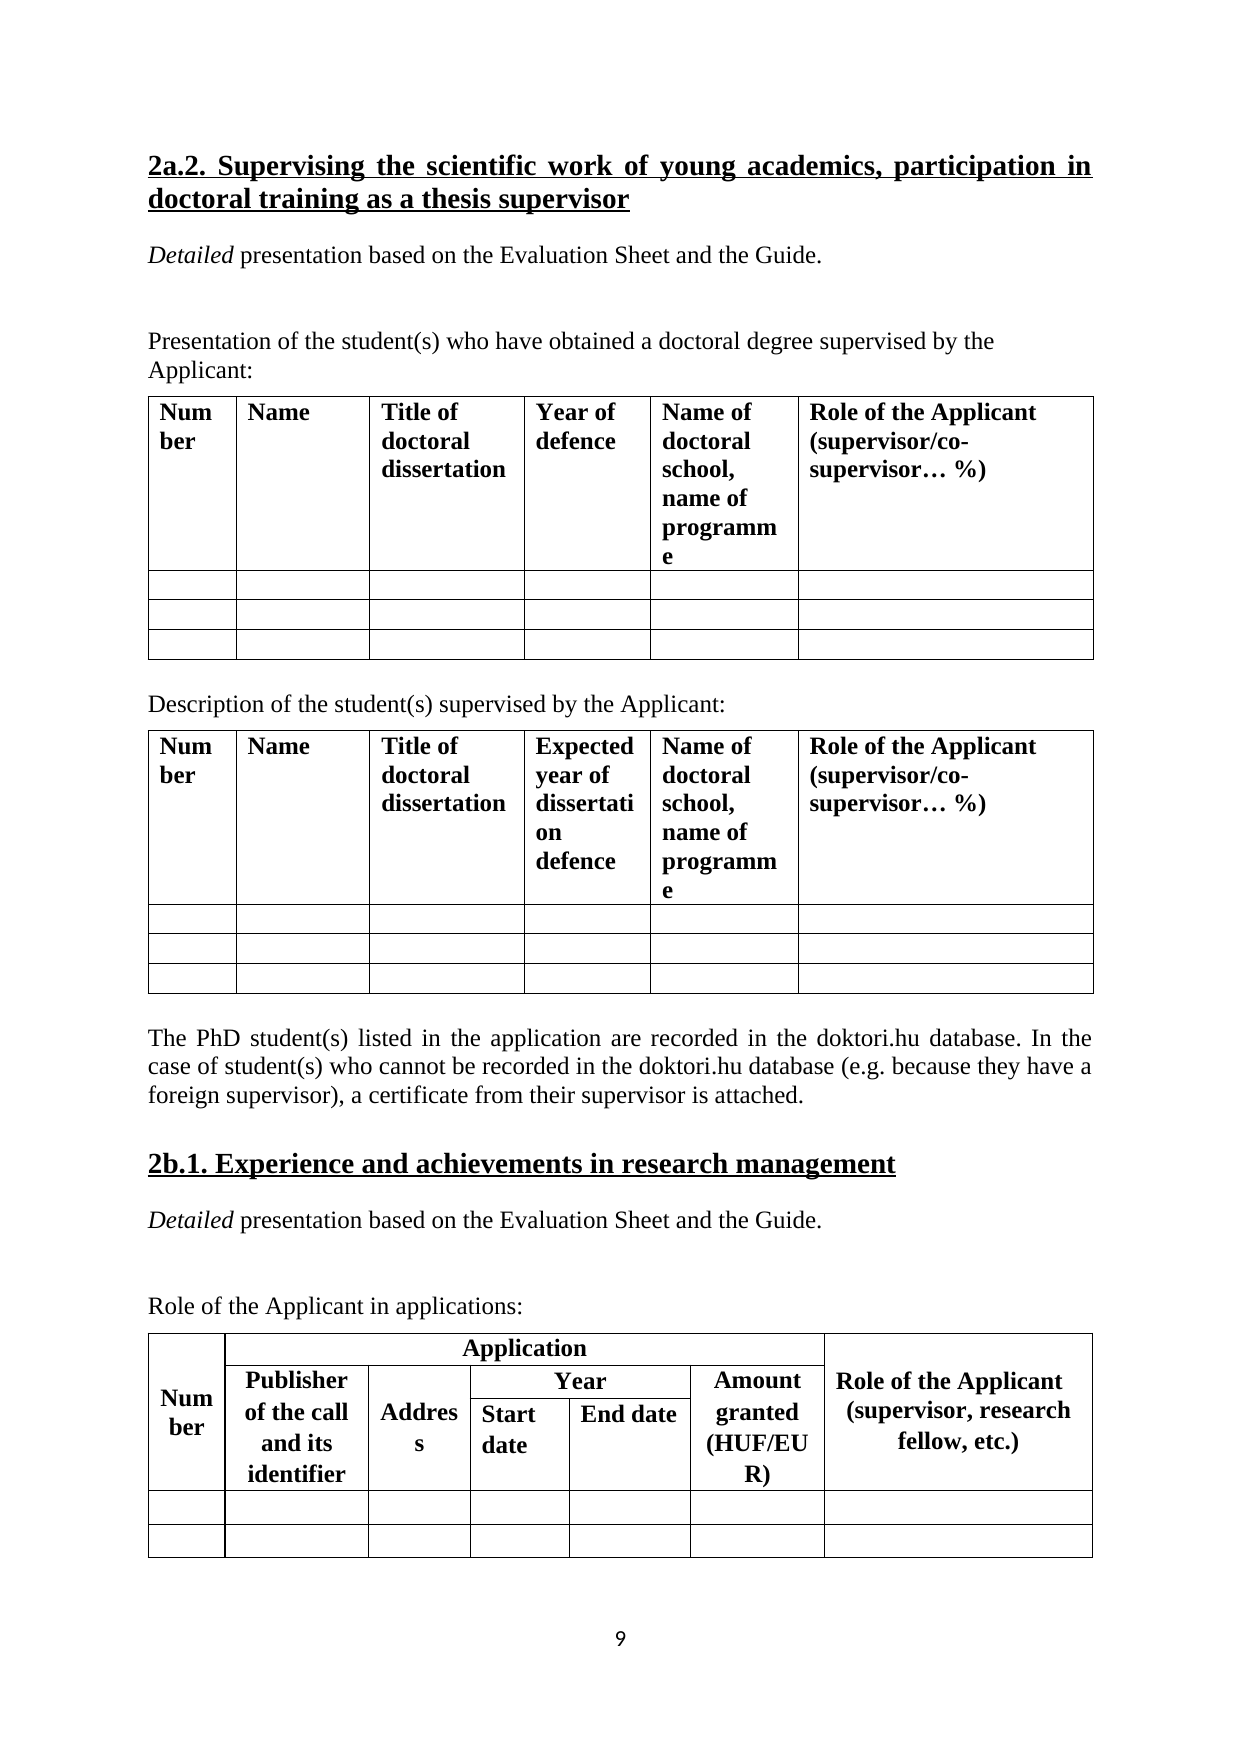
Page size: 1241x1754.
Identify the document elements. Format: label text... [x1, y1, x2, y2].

table_header Title of doctoral dissertation [370, 397, 524, 569]
table_header Application [226, 1334, 824, 1364]
subtitle 2b.1. Experience and achievements in research management [148, 1146, 1093, 1180]
table_cell [513, 600, 524, 629]
table_cell [570, 1525, 690, 1557]
table_cell [237, 964, 247, 993]
table_cell [149, 964, 159, 993]
text Presentation of the student(s) who have obtained a doctoral degree supervised by the Applicant: [148, 326, 1093, 383]
table_cell Start date [471, 1399, 569, 1490]
table_header Year of defence [525, 397, 650, 569]
table_cell [369, 1491, 470, 1523]
table_header Number [149, 731, 236, 903]
table_cell [370, 630, 381, 659]
table_cell [358, 934, 369, 963]
table_cell [471, 1491, 569, 1523]
table_cell [639, 600, 650, 629]
table_cell [570, 1491, 690, 1523]
table_header Role of the Applicant (supervisor/co-supervisor… %) [799, 397, 1093, 569]
table_cell Publisher of the call and its identifier [226, 1366, 368, 1490]
table_cell [370, 934, 381, 963]
table_cell [651, 600, 662, 629]
table_cell [225, 934, 236, 963]
table_cell [149, 1491, 224, 1523]
table_cell [225, 600, 236, 629]
table_header Name [237, 731, 369, 903]
table_cell [787, 600, 798, 629]
text Detailed presentation based on the Evaluation Sheet and the Guide. [148, 240, 1093, 268]
table_cell [226, 1525, 368, 1557]
subtitle 2a.2. Supervising the scientific work of young academics, participation in doctoral training as a thesis supervisor [148, 148, 1093, 177]
table_cell [639, 571, 650, 599]
table_cell [787, 571, 798, 599]
table_cell [1082, 630, 1093, 659]
table_cell [513, 934, 524, 963]
table_header Name [237, 397, 369, 569]
table_header Role of the Applicant (supervisor/co-supervisor… %) [799, 731, 1093, 903]
table_cell [369, 1525, 470, 1557]
table_cell [639, 630, 650, 659]
table_cell [691, 1491, 824, 1523]
table_header Number [149, 397, 236, 569]
table_cell [358, 964, 369, 993]
table_cell [787, 630, 798, 659]
table_cell [370, 964, 381, 993]
table_cell [799, 964, 809, 993]
table_cell [651, 964, 662, 993]
table_cell [799, 630, 809, 659]
table_cell [799, 571, 809, 599]
table_cell [651, 934, 662, 963]
table_cell [149, 630, 159, 659]
table_cell [799, 905, 809, 933]
table_cell [525, 934, 535, 963]
table_cell [525, 964, 535, 993]
table_cell [225, 571, 236, 599]
table_cell Amount granted (HUF/EUR) [691, 1366, 824, 1490]
table_cell [358, 905, 369, 933]
table_cell [471, 1525, 569, 1557]
table_cell [1082, 600, 1093, 629]
table_cell [370, 600, 381, 629]
table_cell [149, 600, 159, 629]
table_cell [149, 905, 159, 933]
table_cell [651, 571, 662, 599]
table_cell [525, 600, 535, 629]
table_cell [639, 905, 650, 933]
table_cell [237, 571, 247, 599]
table_cell [513, 630, 524, 659]
table_cell [358, 571, 369, 599]
table_cell End date [570, 1399, 690, 1490]
table_cell [639, 934, 650, 963]
table_cell [149, 1525, 224, 1557]
table_header Role of the Applicant (supervisor, research fellow, etc.) [825, 1334, 1092, 1490]
table_cell [149, 934, 159, 963]
table_cell [370, 905, 381, 933]
table_cell [787, 934, 798, 963]
table_cell [237, 630, 247, 659]
table_cell Address [369, 1366, 470, 1490]
table_cell [525, 905, 535, 933]
subtitle 2a.2. Supervising the scientific work of young academics, participation in doctoral training as a thesis supervisor [148, 178, 1093, 215]
text The PhD student(s) listed in the application are recorded in the doktori.hu database. In the case of student(s) who cannot be recorded in the doktori.hu database (e.g. because they have a foreign supervisor), a certificate from their supervisor is attached. [148, 1023, 1093, 1109]
table_cell [1082, 905, 1093, 933]
table_cell [525, 630, 535, 659]
table_cell [237, 934, 247, 963]
table_cell [691, 1525, 824, 1557]
table_header Expected year of dissertation defence [525, 731, 650, 903]
table_cell [513, 571, 524, 599]
table_cell [651, 905, 662, 933]
table_cell [1082, 964, 1093, 993]
table_cell [1082, 934, 1093, 963]
table_cell [513, 905, 524, 933]
table_cell [225, 630, 236, 659]
table_cell [799, 600, 809, 629]
table_cell [825, 1525, 1092, 1557]
table_cell [237, 600, 247, 629]
text Detailed presentation based on the Evaluation Sheet and the Guide. [148, 1205, 1093, 1234]
table_cell [799, 934, 809, 963]
table_header Title of doctoral dissertation [370, 731, 524, 903]
table_cell [226, 1491, 368, 1523]
table_cell [787, 905, 798, 933]
table_header Number [149, 1334, 224, 1490]
table_cell [358, 630, 369, 659]
text Role of the Applicant in applications: [148, 1291, 1093, 1320]
text Description of the student(s) supervised by the Applicant: [148, 689, 1093, 717]
table_cell [370, 571, 381, 599]
table_cell [513, 964, 524, 993]
table_cell [1082, 571, 1093, 599]
table_cell [225, 905, 236, 933]
table_cell [651, 630, 662, 659]
table_cell [149, 571, 159, 599]
table_cell [237, 905, 247, 933]
table_cell Year [471, 1366, 690, 1398]
table_cell [225, 964, 236, 993]
table_cell [825, 1491, 1092, 1523]
table_cell [525, 571, 535, 599]
table_cell [358, 600, 369, 629]
table_cell [787, 964, 798, 993]
table_cell [639, 964, 650, 993]
